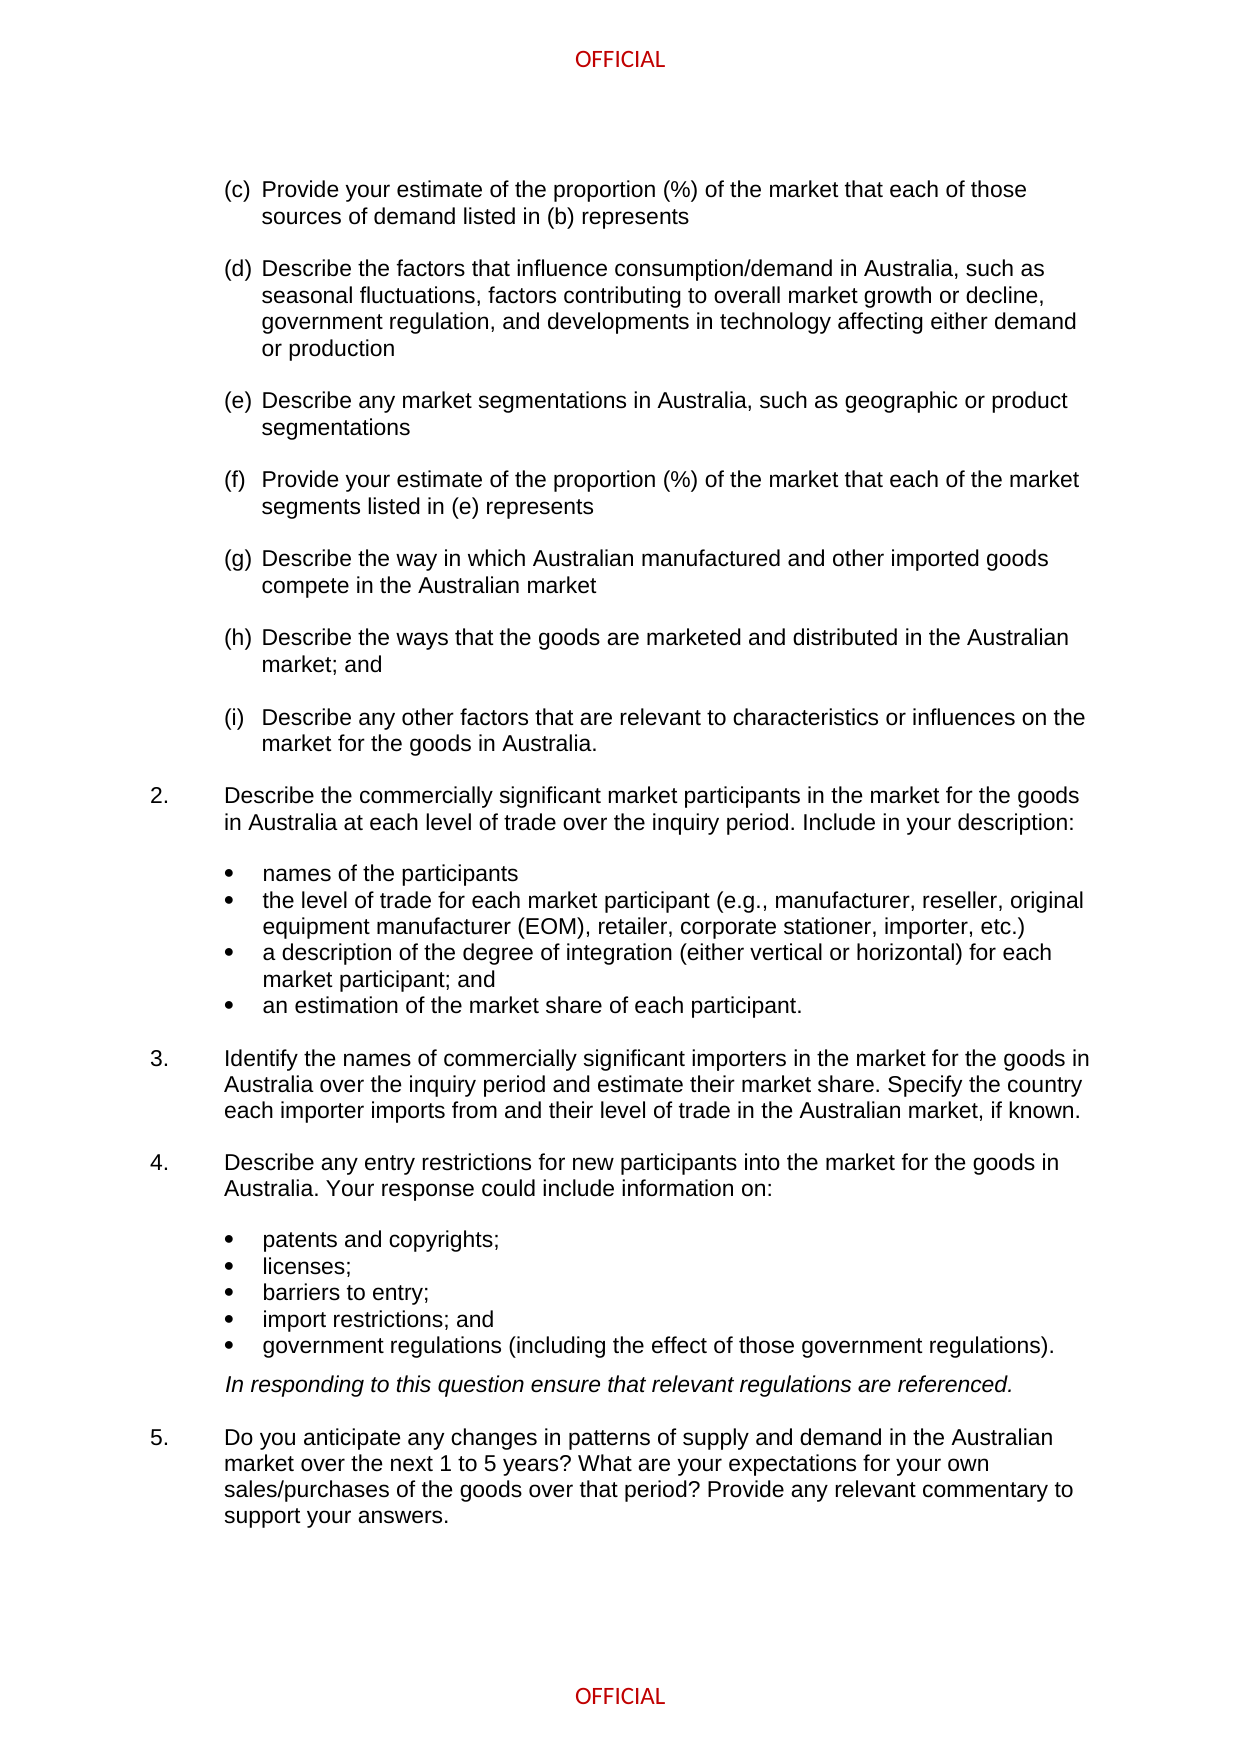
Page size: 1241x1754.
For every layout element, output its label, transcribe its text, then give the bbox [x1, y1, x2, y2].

list Describe the ways that the goods are marketed and distributed in the Australian market; and [224, 624, 1090, 677]
list the level of trade for each market participant (e.g., manufacturer, reseller, original equipment manufacturer (EOM), retailer, corporate stationer, importer, etc.) [225, 887, 1090, 939]
list Provide your estimate of the proportion (%) of the market that each of the market segments listed in (e) represents [224, 466, 1090, 519]
list barriers to entry; [225, 1279, 1090, 1306]
list government regulations (including the effect of those government regulations). [225, 1332, 1090, 1358]
list import restrictions; and [225, 1306, 1090, 1332]
list patents and copyrights; [225, 1226, 1090, 1253]
list Describe the way in which Australian manufactured and other imported goods compete in the Australian market [224, 545, 1090, 598]
list names of the participants [225, 860, 1090, 887]
list Provide your estimate of the proportion (%) of the market that each of those sources of demand listed in (b) represents [224, 176, 1090, 229]
list Describe any entry restrictions for new participants into the market for the goods in Australia. Your response could include information on: [150, 1149, 1090, 1201]
list licenses; [225, 1253, 1090, 1279]
list Describe the commercially significant market participants in the market for the goods in Australia at each level of trade over the inquiry period. Include in your description: [150, 782, 1090, 835]
text In responding to this question ensure that relevant regulations are referenced. [225, 1371, 1090, 1397]
list Do you anticipate any changes in patterns of supply and demand in the Australian market over the next 1 to 5 years? What are your expectations for your own sales/purchases of the goods over that period? Provide any relevant commentary to support your answers. [150, 1423, 1090, 1529]
list Describe any other factors that are relevant to characteristics or influences on the market for the goods in Australia. [224, 703, 1090, 756]
list Describe the factors that influence consumption/demand in Australia, such as seasonal fluctuations, factors contributing to overall market growth or decline, government regulation, and developments in technology affecting either demand or production [224, 255, 1090, 361]
list Describe any market segmentations in Australia, such as geographic or product segmentations [224, 387, 1090, 440]
list Identify the names of commercially significant importers in the market for the goods in Australia over the inquiry period and estimate their market share. Specify the country each importer imports from and their level of trade in the Australian market, if known. [150, 1045, 1090, 1124]
list a description of the degree of integration (either vertical or horizontal) for each market participant; and [225, 939, 1090, 992]
list an estimation of the market share of each participant. [225, 992, 1090, 1018]
